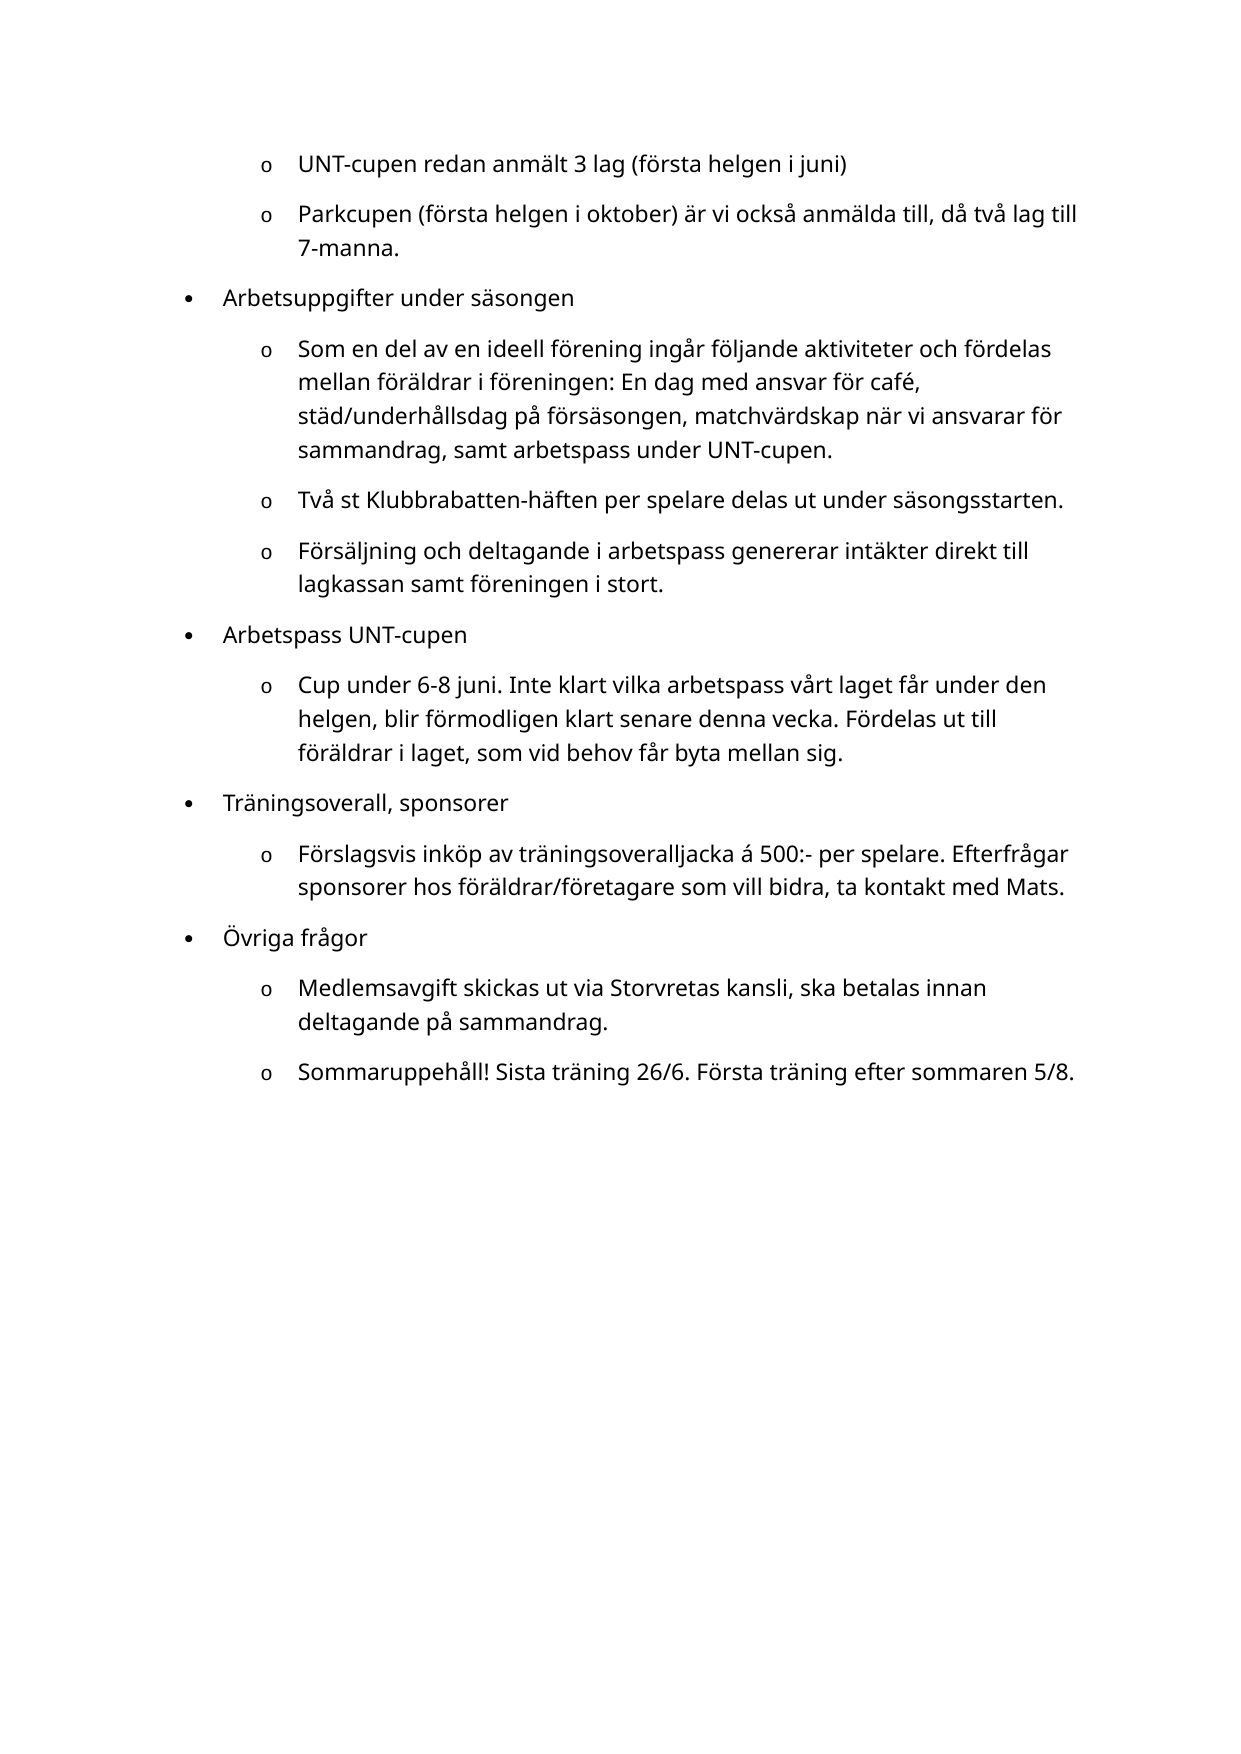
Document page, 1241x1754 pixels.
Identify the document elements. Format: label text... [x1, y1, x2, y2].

list Två st Klubbrabatten-häften per spelare delas ut under säsongsstarten. [260, 484, 1093, 516]
list Arbetspass UNT-cupen [185, 619, 1093, 650]
list Cup under 6-8 juni. Inte klart vilka arbetspass vårt laget får under den helgen, blir förmodligen klart senare denna vecka. Fördelas ut till föräldrar i laget, som vid behov får byta mellan sig. [260, 669, 1093, 768]
list Parkcupen (första helgen i oktober) är vi också anmälda till, då två lag till 7-manna. [260, 198, 1093, 263]
list Medlemsavgift skickas ut via Storvretas kansli, ska betalas innan deltagande på sammandrag. [260, 972, 1093, 1037]
list Försäljning och deltagande i arbetspass genererar intäkter direkt till lagkassan samt föreningen i stort. [260, 535, 1093, 600]
list UNT-cupen redan anmält 3 lag (första helgen i juni) [260, 148, 1093, 179]
list Övriga frågor [185, 922, 1093, 953]
list Som en del av en ideell förening ingår följande aktiviteter och fördelas mellan föräldrar i föreningen: En dag med ansvar för café, städ/underhållsdag på försäsongen, matchvärdskap när vi ansvarar för sammandrag, samt arbetspass under UNT-cupen. [260, 333, 1093, 465]
list Förslagsvis inköp av träningsoveralljacka á 500:- per spelare. Efterfrågar sponsorer hos föräldrar/företagare som vill bidra, ta kontakt med Mats. [260, 838, 1093, 903]
list Arbetsuppgifter under säsongen [185, 282, 1093, 313]
list Sommaruppehåll! Sista träning 26/6. Första träning efter sommaren 5/8. [260, 1056, 1093, 1088]
list Träningsoverall, sponsorer [185, 787, 1093, 818]
